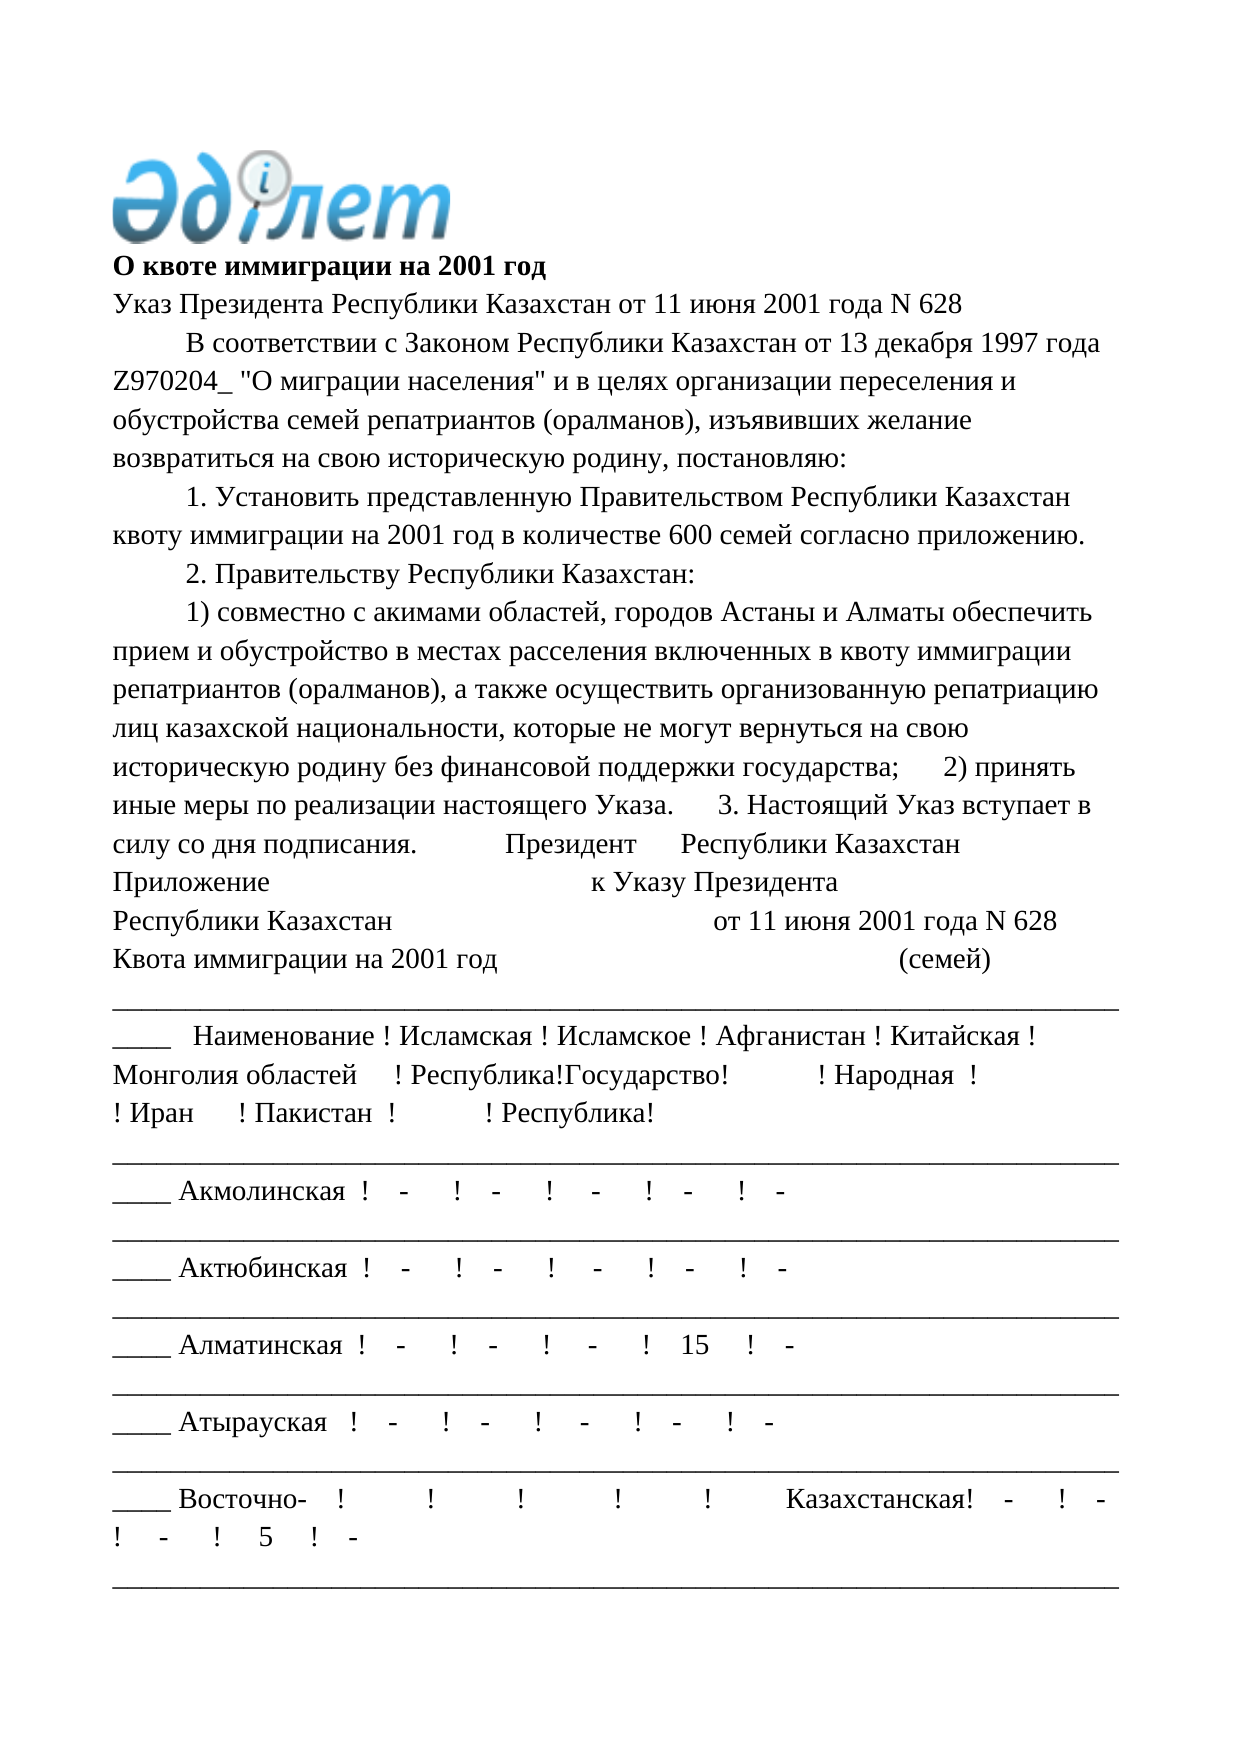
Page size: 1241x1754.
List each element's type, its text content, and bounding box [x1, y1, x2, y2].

text В соответствии с Законом Республики Казахстан от 13 декабря 1997 года Z970204_ "О миграции населения" и в целях организации переселения и обустройства семей репатриантов (оралманов), изъявивших желание возвратиться на свою историческую родину, постановляю: 1. Установить представленную Правительством Республики Казахстан квоту иммиграции на 2001 год в количестве 600 семей согласно приложению. 2. Правительству Республики Казахстан: 1) совместно с акимами областей, городов Астаны и Алматы обеспечить [112, 325, 1128, 628]
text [112, 633, 1128, 1592]
picture [112, 150, 451, 244]
text О квоте иммиграции на 2001 год [112, 248, 1128, 281]
text Указ Президента Республики Казахстан от 11 июня 2001 года N 628 [112, 286, 1128, 320]
